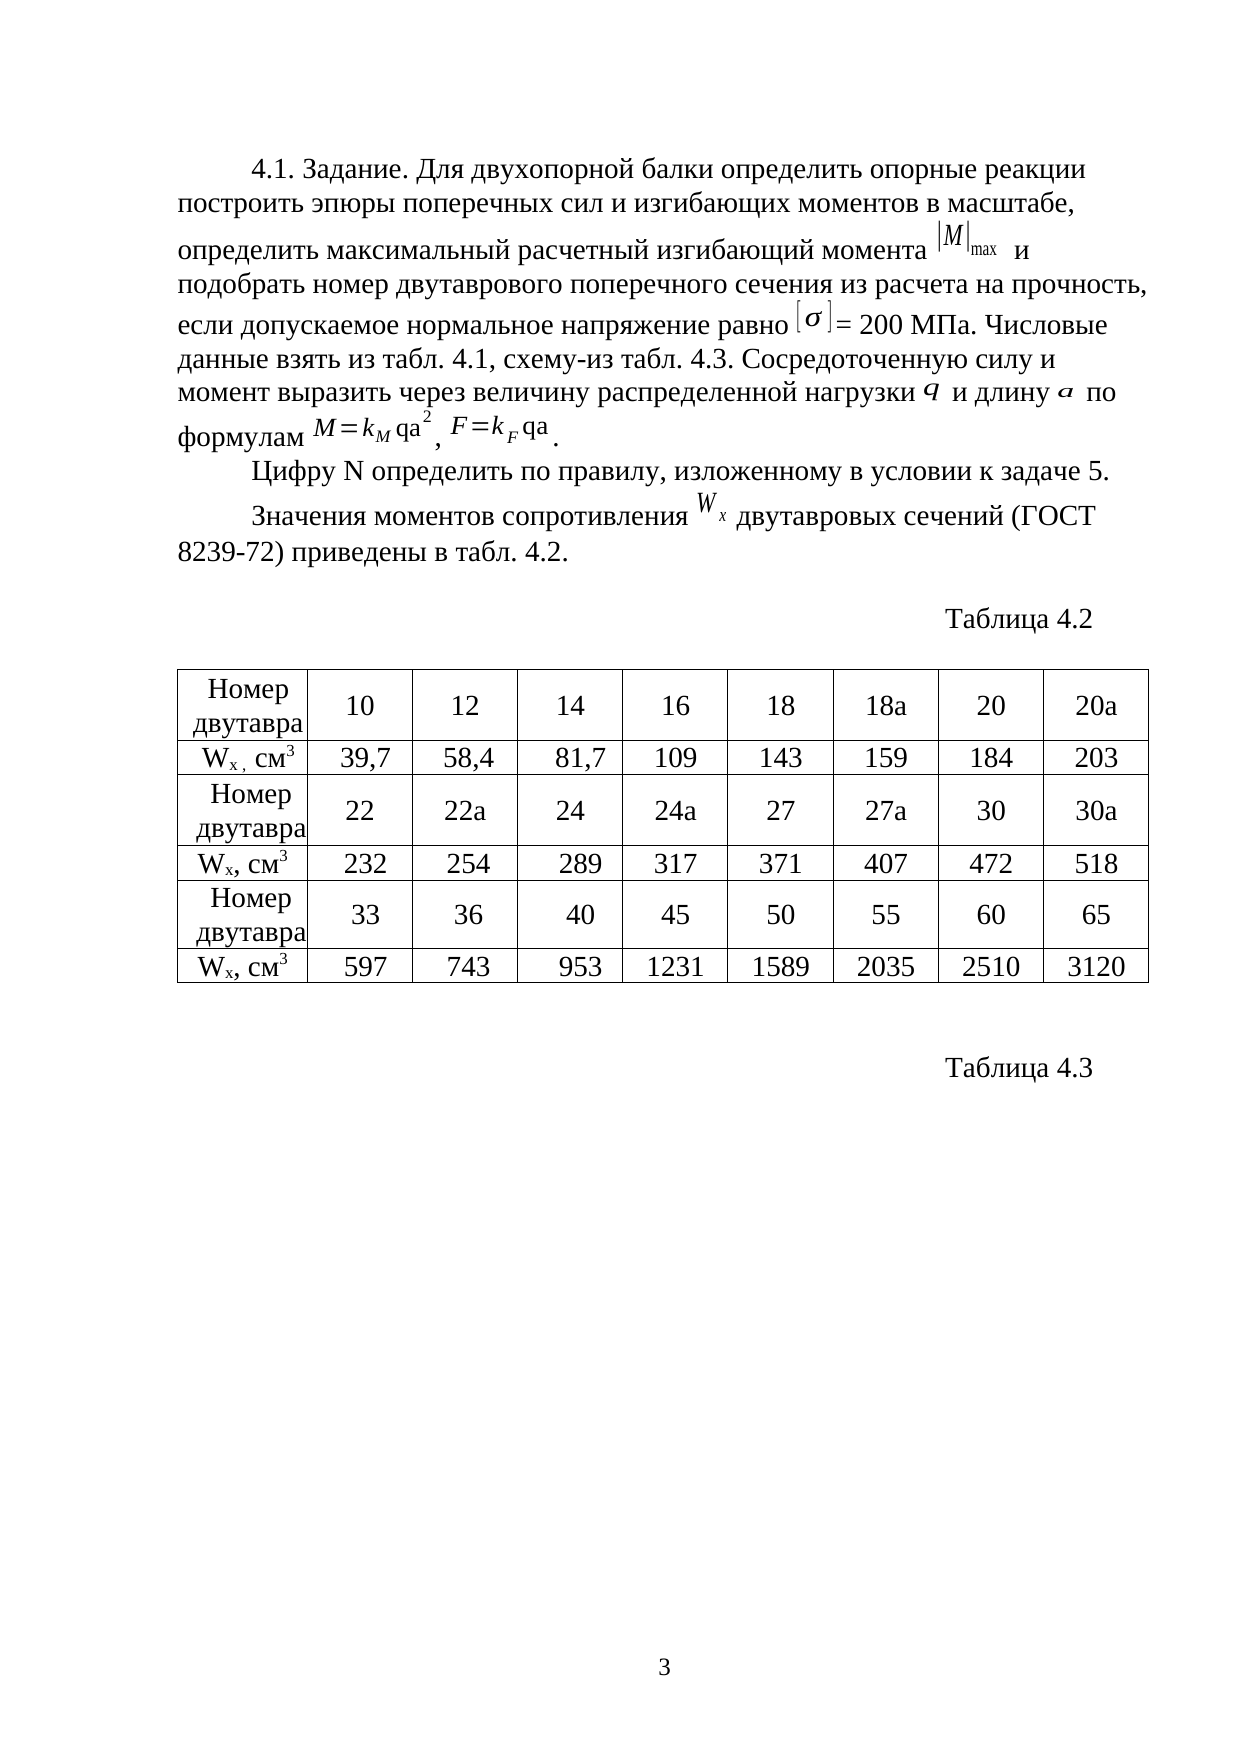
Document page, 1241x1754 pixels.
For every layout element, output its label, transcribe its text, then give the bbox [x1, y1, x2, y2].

table_cell 371 [728, 846, 833, 879]
table_header 14 [518, 670, 622, 739]
table_cell 2035 [834, 949, 938, 982]
table_cell Номер двутавра [178, 881, 307, 948]
table_cell 30 [939, 775, 1043, 845]
table_cell 81,7 [518, 741, 622, 774]
table_cell 45 [623, 881, 727, 948]
table_cell 109 [623, 741, 727, 774]
table_cell 22 [308, 775, 412, 845]
table_cell 55 [834, 881, 938, 948]
table_cell 22а [413, 775, 517, 845]
text Значения моментов сопротивления двутавровых сечений (ГОСТ 8239-72) приведены в табл. 4.2. [177, 487, 1152, 568]
table_cell 743 [413, 949, 517, 982]
table_cell 143 [728, 741, 833, 774]
table_cell 254 [413, 846, 517, 879]
text Таблица 4.3 [177, 1050, 1152, 1084]
table_cell 27а [834, 775, 938, 845]
table_cell 203 [1044, 741, 1148, 774]
table_cell 50 [728, 881, 833, 948]
table_cell 39,7 [308, 741, 412, 774]
table_cell 1589 [728, 949, 833, 982]
table_cell 184 [939, 741, 1043, 774]
table_cell Номер двутавра [178, 775, 307, 845]
table_cell 407 [834, 846, 938, 879]
table_cell 1231 [623, 949, 727, 982]
table_header Номер двутавра [178, 670, 307, 739]
table_cell 27 [728, 775, 833, 845]
table_header 18 [728, 670, 833, 739]
table_cell 24а [623, 775, 727, 845]
text Цифру N определить по правилу, изложенному в условии к задаче 5. [177, 453, 1152, 487]
table_cell 3120 [1044, 949, 1148, 982]
table_cell 36 [413, 881, 517, 948]
table_cell 40 [518, 881, 622, 948]
table_cell 472 [939, 846, 1043, 879]
table_cell 33 [308, 881, 412, 948]
table_cell Wx , см3 [178, 741, 307, 774]
table_cell 2510 [939, 949, 1043, 982]
table_header 18а [834, 670, 938, 739]
table_cell 65 [1044, 881, 1148, 948]
table_cell 30а [1044, 775, 1148, 845]
text 4.1. Задание. Для двухопорной балки определить опорные реакции построить эпюры поперечных сил и изгибающих моментов в масштабе, определить максимальный расчетный изгибающий момента и подобрать номер двутаврового поперечного сечения из расчета на прочность, если допускаемое нормальное напряжение равно = 200 МПа. Числовые данные взять из табл. 4.1, схему-из табл. 4.3. Сосредоточенную силу и момент выразить через величину распределенной нагрузки и длину по формулам , . [177, 152, 1152, 453]
table_header 10 [308, 670, 412, 739]
table_cell 60 [939, 881, 1043, 948]
table_header 12 [413, 670, 517, 739]
table_cell 518 [1044, 846, 1148, 879]
table_cell 159 [834, 741, 938, 774]
table_cell Wx, см3 [178, 949, 307, 982]
table_cell 58,4 [413, 741, 517, 774]
table_cell 24 [518, 775, 622, 845]
table_header 20а [1044, 670, 1148, 739]
table_cell Wx, см3 [178, 846, 307, 879]
table_cell 317 [623, 846, 727, 879]
table_header 20 [939, 670, 1043, 739]
table_cell 953 [518, 949, 622, 982]
table_header 16 [623, 670, 727, 739]
table_cell 289 [518, 846, 622, 879]
text Таблица 4.2 [177, 602, 1152, 635]
table_cell 232 [308, 846, 412, 879]
table_cell 597 [308, 949, 412, 982]
